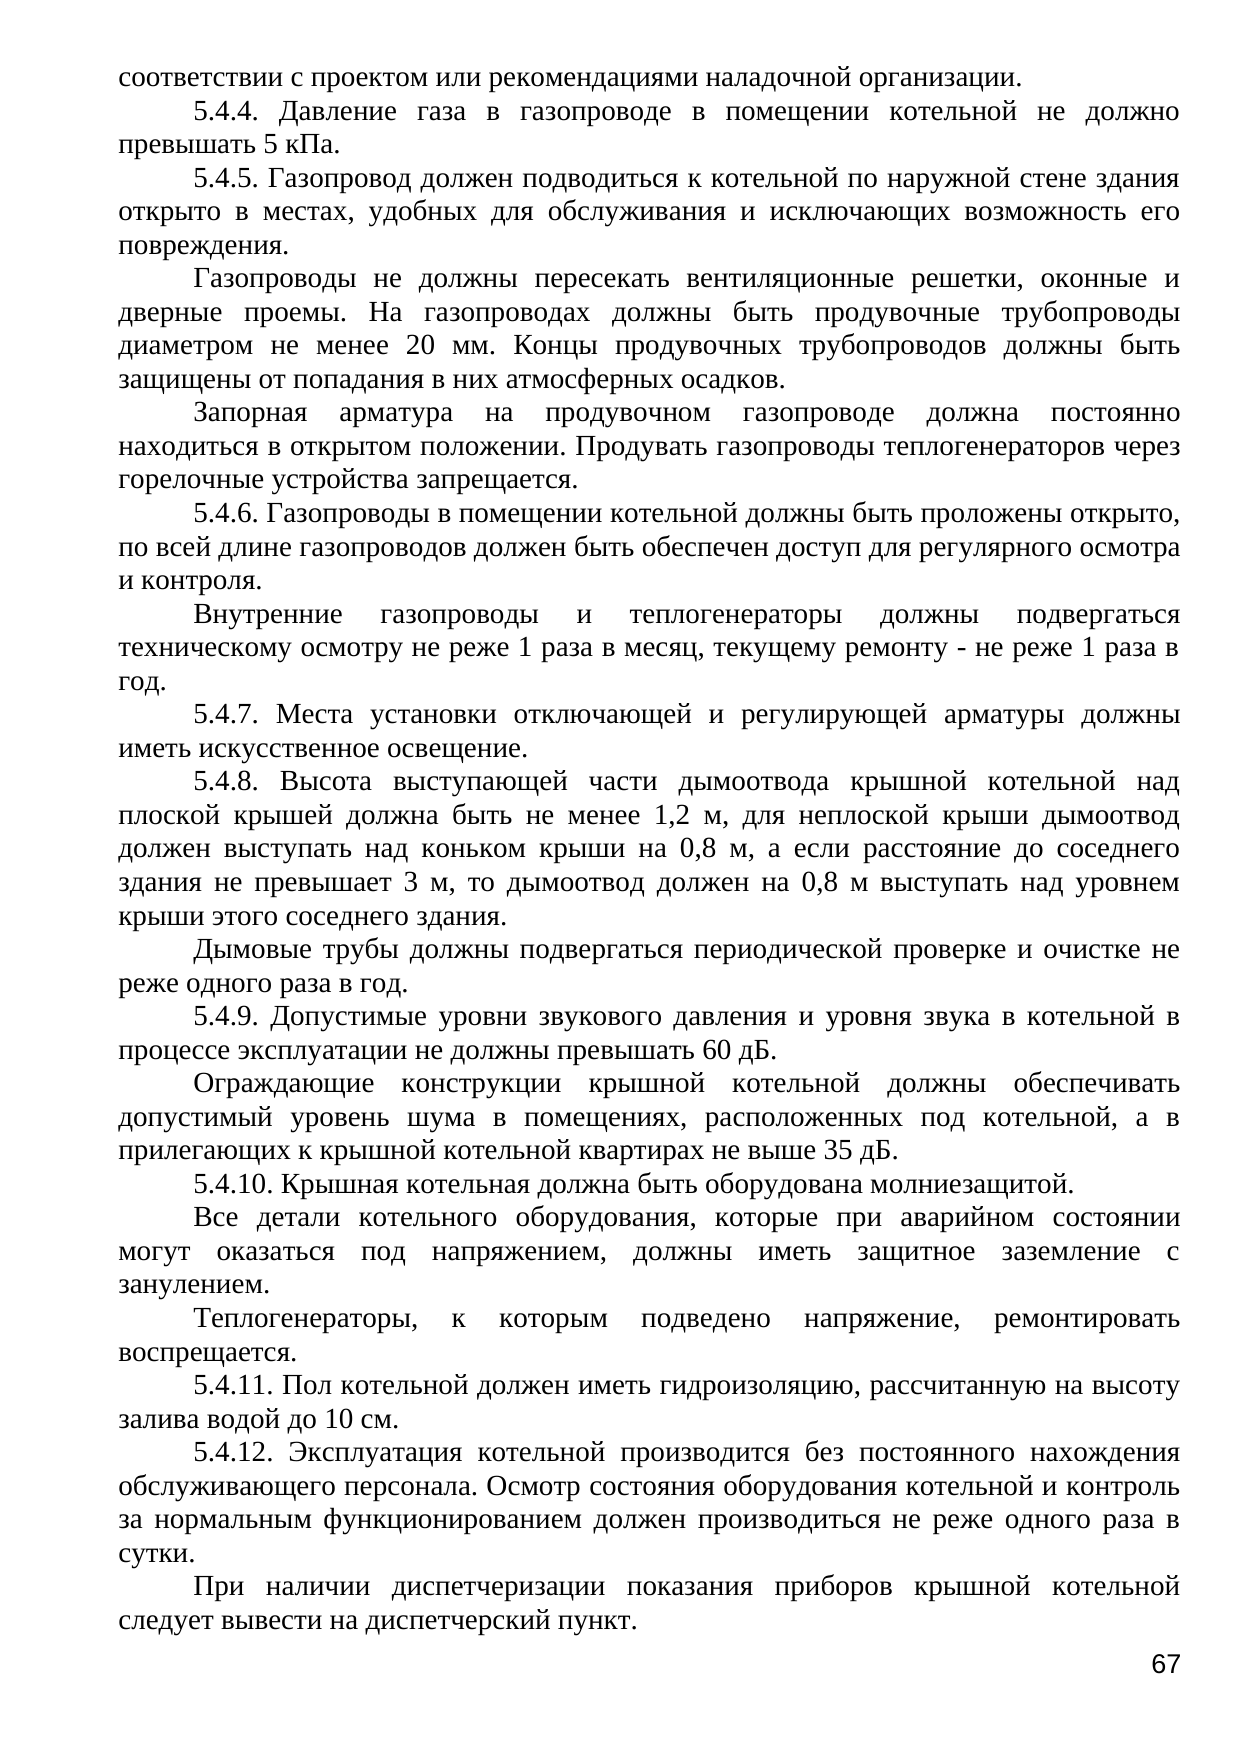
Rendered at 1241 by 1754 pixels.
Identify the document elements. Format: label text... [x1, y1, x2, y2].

text 5.4.10. Крышная котельная должна быть оборудована молниезащитой. [118, 1166, 1181, 1199]
text 5.4.9. Допустимые уровни звукового давления и уровня звука в котельной в процессе эксплуатации не должны превышать 60 дБ. [118, 998, 1181, 1065]
text 5.4.6. Газопроводы в помещении котельной должны быть проложены открыто, по всей длине газопроводов должен быть обеспечен доступ для регулярного осмотра и контроля. [118, 495, 1181, 596]
text 5.4.7. Места установки отключающей и регулирующей арматуры должны иметь искусственное освещение. [118, 696, 1181, 763]
text Ограждающие конструкции крышной котельной должны обеспечивать допустимый уровень шума в помещениях, расположенных под котельной, а в прилегающих к крышной котельной квартирах не выше 35 дБ. [118, 1065, 1181, 1166]
text 5.4.11. Пол котельной должен иметь гидроизоляцию, рассчитанную на высоту залива водой до 10 см. [118, 1367, 1181, 1434]
text Внутренние газопроводы и теплогенераторы должны подвергаться техническому осмотру не реже 1 раза в месяц, текущему ремонту - не реже 1 раза в год. [118, 596, 1181, 696]
text 5.4.4. Давление газа в газопроводе в помещении котельной не должно превышать 5 кПа. [118, 93, 1181, 160]
text Запорная арматура на продувочном газопроводе должна постоянно находиться в открытом положении. Продувать газопроводы теплогенераторов через горелочные устройства запрещается. [118, 394, 1181, 495]
text 5.4.12. Эксплуатация котельной производится без постоянного нахождения обслуживающего персонала. Осмотр состояния оборудования котельной и контроль за нормальным функционированием должен производиться не реже одного раза в сутки. [118, 1434, 1181, 1568]
text При наличии диспетчеризации показания приборов крышной котельной следует вывести на диспетчерский пункт. [118, 1568, 1181, 1636]
text Дымовые трубы должны подвергаться периодической проверке и очистке не реже одного раза в год. [118, 931, 1181, 998]
text Все детали котельного оборудования, которые при аварийном состоянии могут оказаться под напряжением, должны иметь защитное заземление с занулением. [118, 1199, 1181, 1300]
text Газопроводы не должны пересекать вентиляционные решетки, оконные и дверные проемы. На газопроводах должны быть продувочные трубопроводы диаметром не менее 20 мм. Концы продувочных трубопроводов должны быть защищены от попадания в них атмосферных осадков. [118, 260, 1181, 394]
text Теплогенераторы, к которым подведено напряжение, ремонтировать воспрещается. [118, 1300, 1181, 1367]
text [118, 59, 1181, 93]
text 5.4.8. Высота выступающей части дымоотвода крышной котельной над плоской крышей должна быть не менее 1,2 м, для неплоской крыши дымоотвод должен выступать над коньком крыши на 0,8 м, а если расстояние до соседнего здания не превышает 3 м, то дымоотвод должен на 0,8 м выступать над уровнем крыши этого соседнего здания. [118, 763, 1181, 931]
text 5.4.5. Газопровод должен подводиться к котельной по наружной стене здания открыто в местах, удобных для обслуживания и исключающих возможность его повреждения. [118, 160, 1181, 260]
